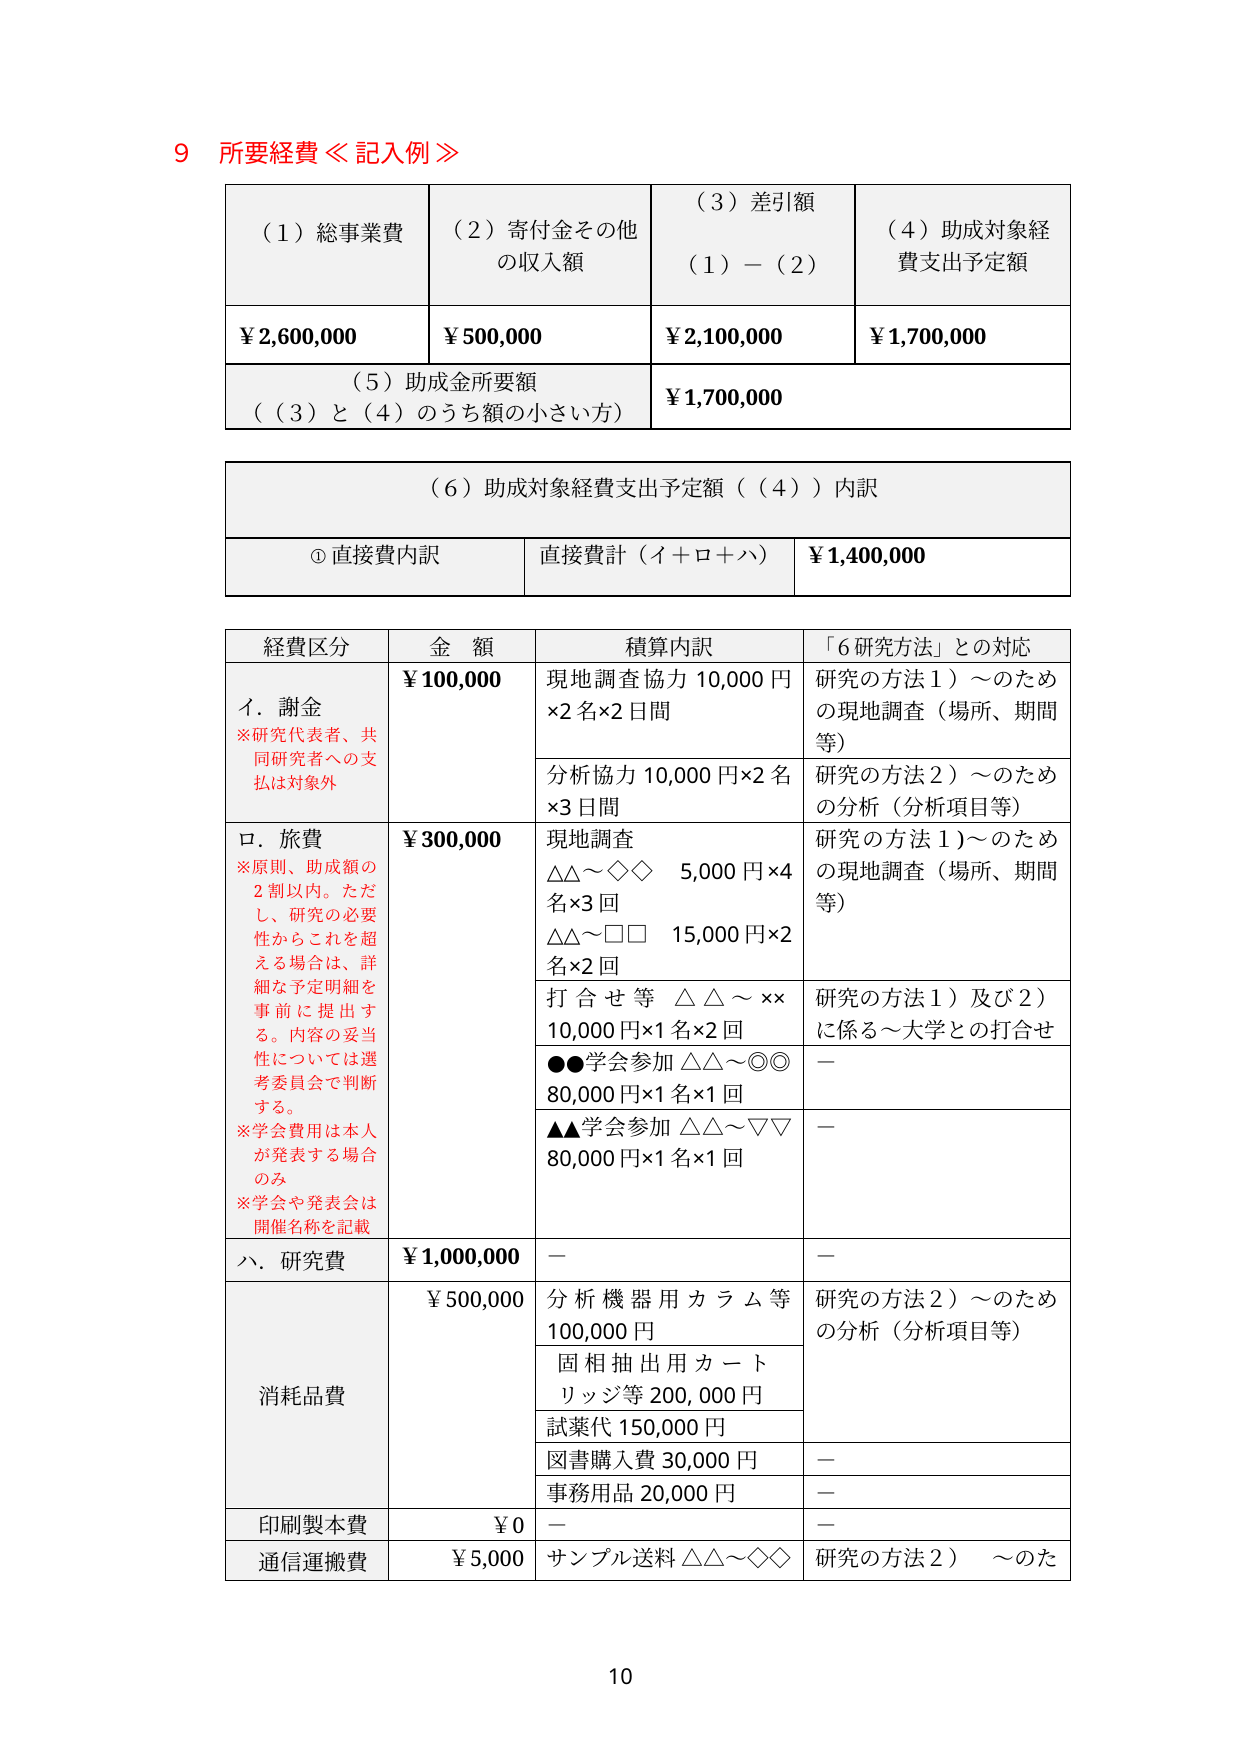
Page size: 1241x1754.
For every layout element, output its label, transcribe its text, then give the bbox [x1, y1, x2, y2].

table_cell 分析協力10,000円×2名×3日間 [536, 759, 803, 822]
table_cell 直接費計（イ＋ロ＋ハ） [525, 539, 794, 595]
table_cell － [804, 1046, 1070, 1109]
table_cell ￥1,700,000 [856, 306, 1070, 363]
table_cell 研究の方法２） ～のための分析 [804, 1541, 1070, 1580]
table_cell － [804, 1443, 1070, 1475]
table_cell － [536, 1509, 803, 1540]
table_cell 現地調査 △△～◇◇ 5,000円×4名×3回 △△～□□ 15,000円×2名×2回 [536, 823, 803, 980]
table_cell ●●学会参加 △△～◎◎ 80,000円×1名×1回 [536, 1046, 803, 1109]
table_cell － [536, 1239, 803, 1281]
table_cell 図書購入費 30,000 円 [536, 1443, 803, 1475]
table_header 「６研究方法」との対応 [804, 630, 1070, 662]
table_cell ￥1,700,000 [652, 365, 1070, 428]
table_cell 試薬代 150,000 円 [536, 1411, 803, 1442]
table_cell 事務用品 20,000 円 [536, 1476, 803, 1507]
table_cell 現地調査協力10,000円×2名×2日間 [536, 663, 803, 757]
table_header 金 額 [389, 630, 535, 662]
subtitle ９ 所要経費 ≪ 記入例 ≫ [169, 120, 1071, 183]
table_cell （５）助成金所要額 （（３）と（４）のうち額の小さい方） [226, 365, 650, 428]
table_cell 固相抽出用カートリッジ等 200, 000 円 [536, 1346, 803, 1409]
table_cell － [804, 1239, 1070, 1281]
table_header 経費区分 [226, 630, 388, 662]
table_cell － [804, 1476, 1070, 1507]
table_cell ▲▲学会参加 △△～▽▽ 80,000円×1名×1回 [536, 1110, 803, 1238]
table_cell ￥500,000 [389, 1282, 535, 1507]
table_cell ロ．旅費 ※原則、助成額の2割以内。ただし、研究の必要性からこれを超える場合は、詳細な予定明細を事前に提出する。内容の妥当性については選考委員会で判断する。 ※学会費用は本人が発表する場合のみ ※学会や発表会は開催名称を記載 [226, 823, 388, 1238]
table_header （４）助成対象経費支出予定額 [856, 185, 1070, 305]
table_header （１）総事業費 [226, 185, 428, 305]
table_cell 印刷製本費 [226, 1509, 388, 1540]
table_cell ￥5,000 [389, 1541, 535, 1580]
table_cell ￥2,100,000 [652, 306, 854, 363]
table_cell ①直接費内訳 [226, 539, 524, 595]
table_header （２）寄付金その他の収入額 [430, 185, 650, 305]
table_cell ￥100,000 [389, 663, 535, 822]
table_cell ￥1,400,000 [795, 539, 1070, 595]
table_cell 研究の方法２）～のための分析（分析項目等） [804, 759, 1070, 822]
table_header 積算内訳 [536, 630, 803, 662]
table_cell ハ．研究費 [226, 1239, 388, 1281]
table_cell ￥2,600,000 [226, 306, 428, 363]
table_cell ￥1,000,000 [389, 1239, 535, 1281]
table_cell 消耗品費 [226, 1282, 388, 1507]
table_cell ￥0 [389, 1509, 535, 1540]
table_cell － [804, 1509, 1070, 1540]
table_cell ￥300,000 [389, 823, 535, 1238]
table_cell 打合せ等 △△～×× 10,000円×1名×2回 [536, 981, 803, 1044]
table_cell － [804, 1110, 1070, 1238]
table_cell 分析機器用カラム等 100,000 円 [536, 1282, 803, 1345]
table_cell イ．謝金 ※研究代表者、共同研究者への支払は対象外 [226, 663, 388, 822]
table_cell 研究の方法２）～のための分析（分析項目等） [804, 1282, 1070, 1442]
table_cell 研究の方法１)～のための現地調査（場所、期間等） [804, 823, 1070, 980]
table_header （３）差引額 （１）－（２） [652, 185, 854, 305]
table_cell ￥500,000 [430, 306, 650, 363]
table_header （６）助成対象経費支出予定額（（４））内訳 [226, 463, 1070, 537]
table_cell 研究の方法１）～のための現地調査（場所、期間等） [804, 663, 1070, 757]
table_cell 研究の方法１）及び２）に係る～大学との打合せ [804, 981, 1070, 1044]
table_cell 通信運搬費 [226, 1541, 388, 1580]
table_cell サンプル送料 △△～◇◇ [536, 1541, 803, 1580]
